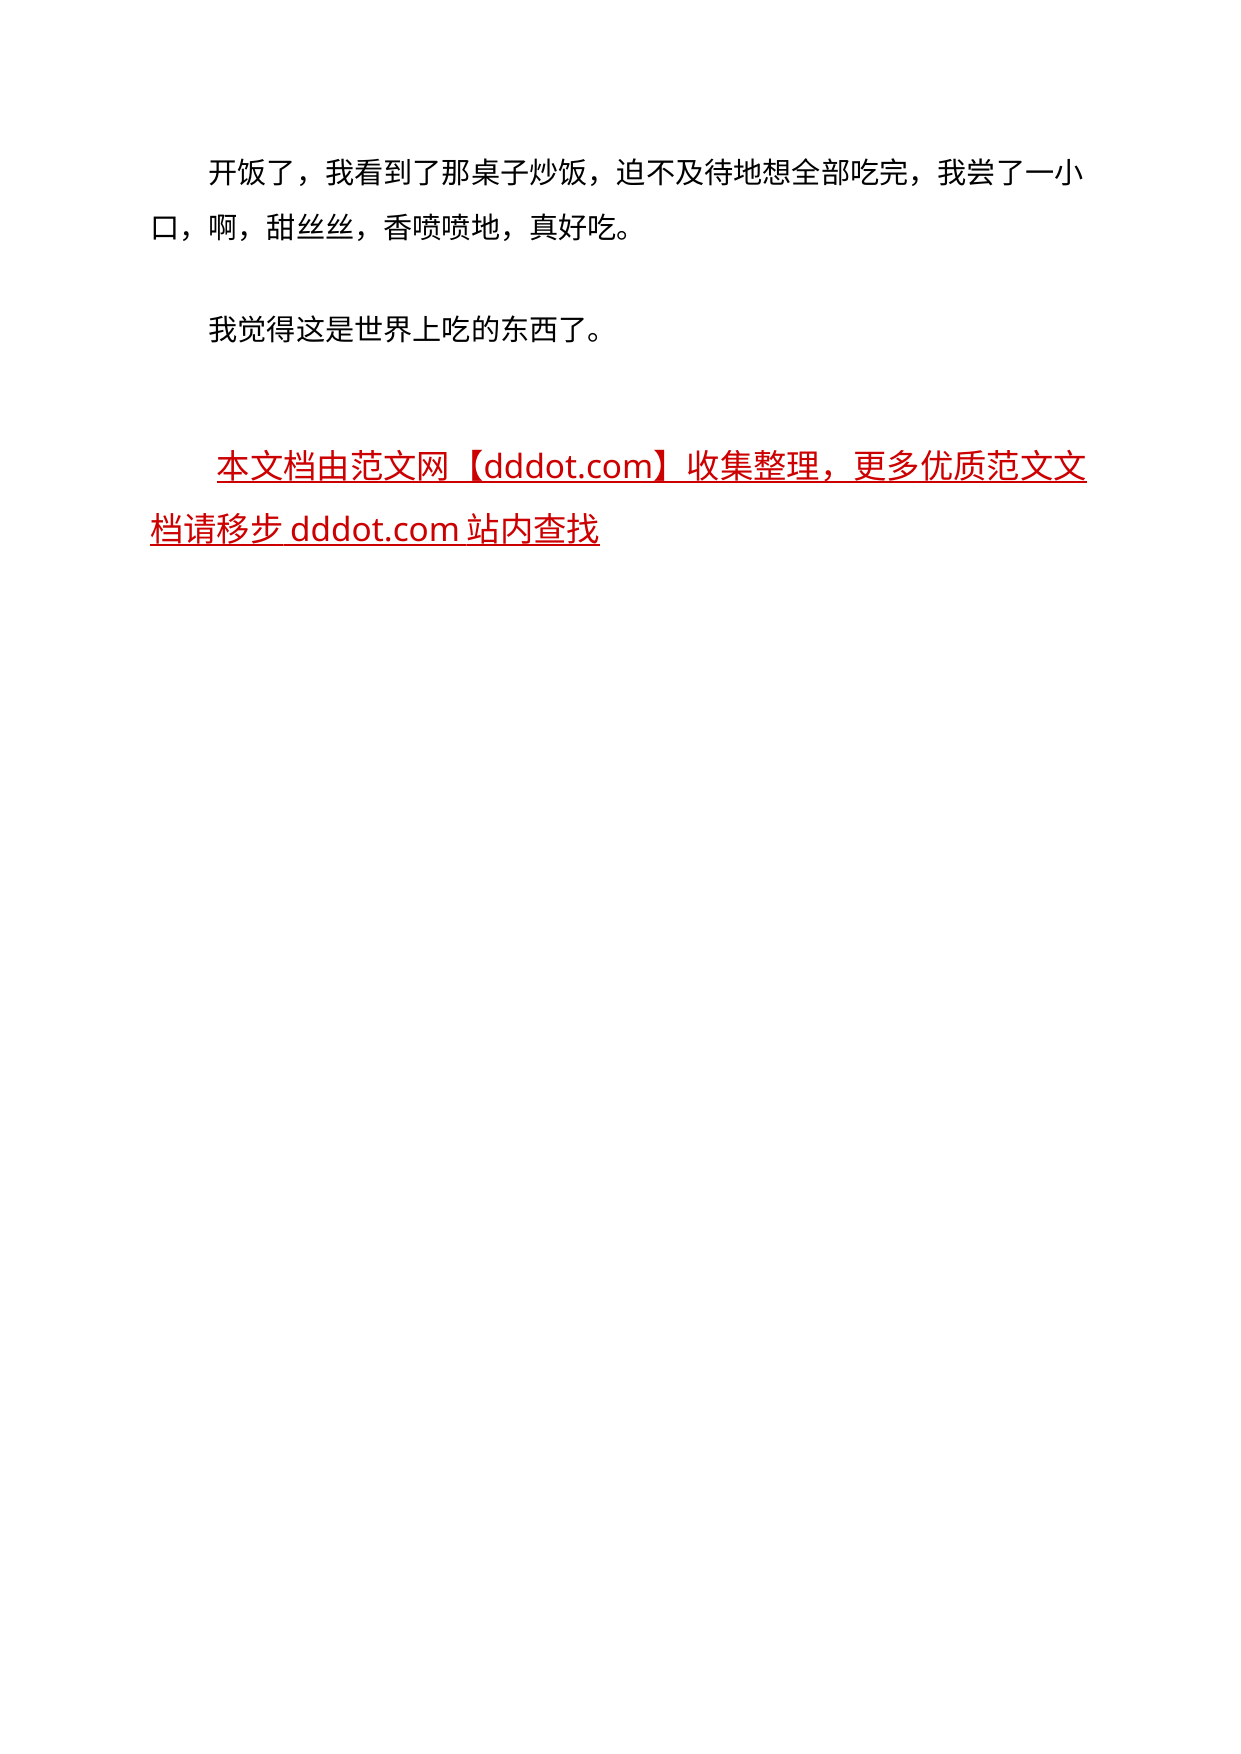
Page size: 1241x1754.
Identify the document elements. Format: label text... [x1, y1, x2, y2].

text 开饭了，我看到了那桌子炒饭，迫不及待地想全部吃完，我尝了一小口，啊，甜丝丝，香喷喷地，真好吃。 [150, 150, 1090, 247]
text 我觉得这是世界上吃的东西了。 [150, 307, 1090, 349]
text 本文档由范文网【dddot.com】收集整理，更多优质范文文档请移步dddot.com站内查找 [150, 440, 1090, 551]
